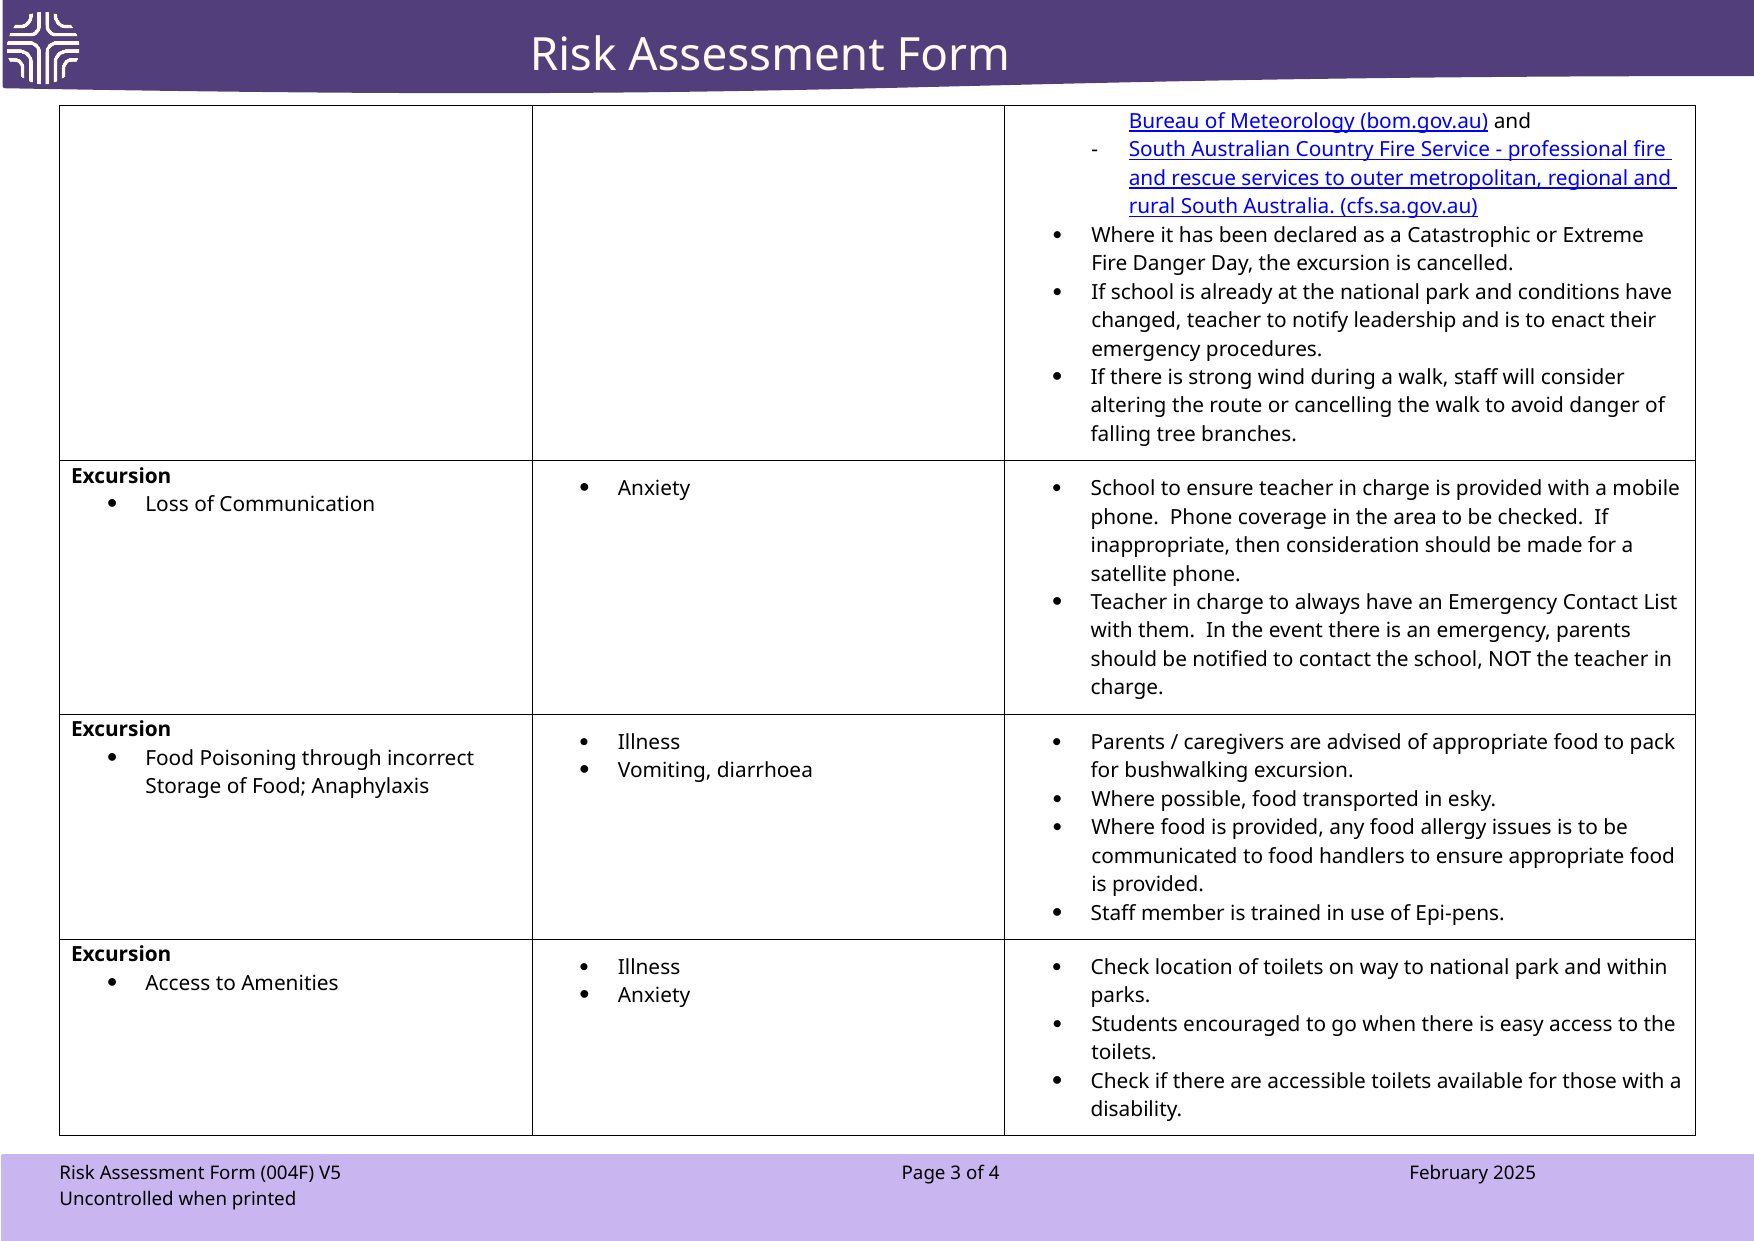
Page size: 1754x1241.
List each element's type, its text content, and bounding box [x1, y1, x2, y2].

table_cell Excursion Access to Amenities [60, 940, 532, 1135]
table_cell Anxiety [533, 461, 1004, 713]
table_cell Excursion Food Poisoning through incorrect Storage of Food; Anaphylaxis [60, 715, 532, 938]
table_cell Illness Anxiety [533, 940, 1004, 1135]
table_cell School to ensure teacher in charge is provided with a mobile phone. Phone coverage in the area to be checked. If inappropriate, then consideration should be made for a satellite phone. Teacher in charge to always have an Emergency Contact List with them. In the event there is an emergency, parents should be notified to contact the school, NOT the teacher in charge. [1005, 461, 1695, 713]
table_cell Check location of toilets on way to national park and within parks. Students encouraged to go when there is easy access to the toilets. Check if there are accessible toilets available for those with a disability. [1005, 940, 1695, 1135]
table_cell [60, 106, 532, 460]
table_cell Illness Vomiting, diarrhoea [533, 715, 1004, 938]
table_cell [533, 106, 1004, 460]
table_cell Parents / caregivers are advised of appropriate food to pack for bushwalking excursion. Where possible, food transported in esky. Where food is provided, any food allergy issues is to be communicated to food handlers to ensure appropriate food is provided. Staff member is trained in use of Epi-pens. [1005, 715, 1695, 938]
table_cell Excursion Loss of Communication [60, 461, 532, 713]
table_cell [1005, 106, 1695, 460]
picture [0, 0, 105, 110]
